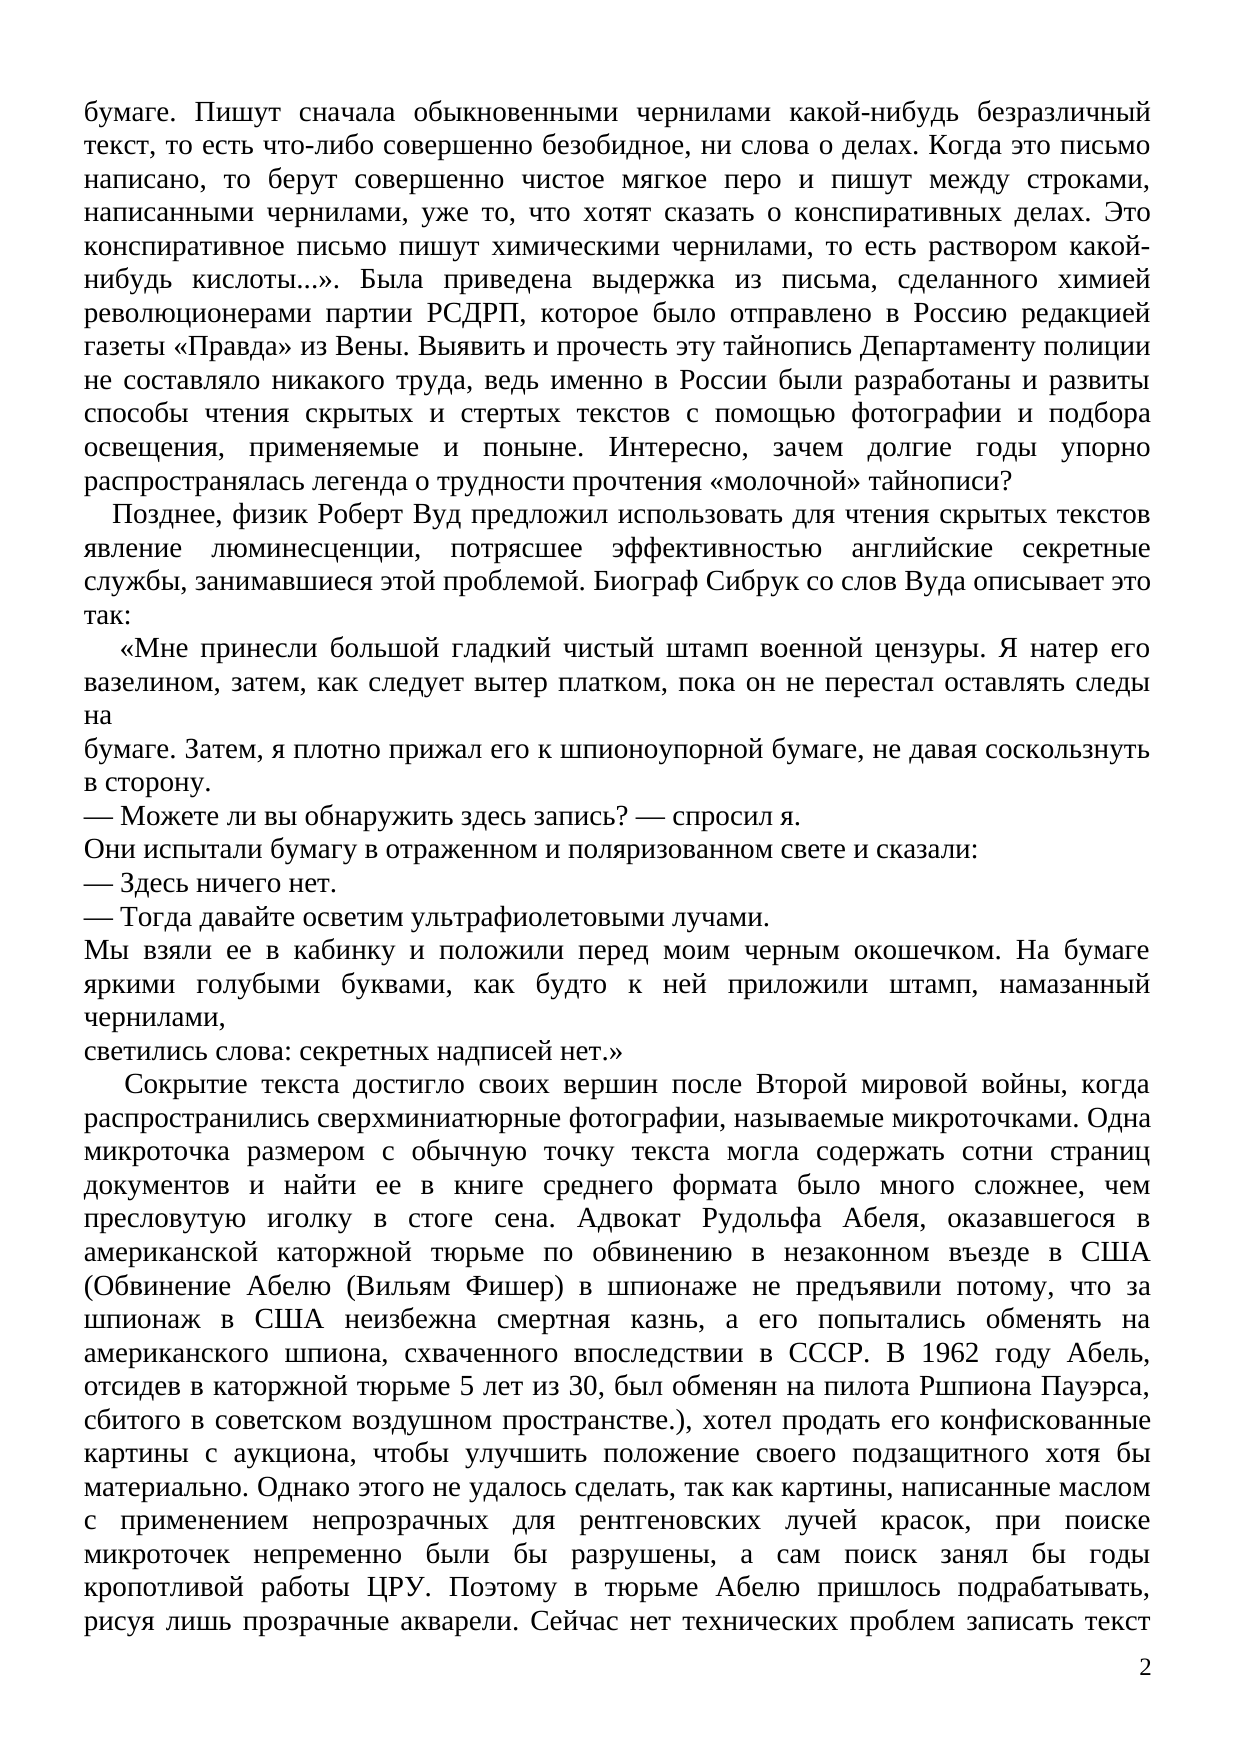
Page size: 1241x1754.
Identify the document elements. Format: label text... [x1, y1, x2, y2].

text — Тогда давайте осветим ультрафиолетовыми лучами. [83, 899, 1152, 932]
text бумаге. Затем, я плотно прижал его к шпионоупорной бумаге, не давая соскользнуть в сторону. [83, 731, 1152, 798]
text «Мне принесли большой гладкий чистый штамп военной цензуры. Я натер его вазелином, затем, как следует вытер платком, пока он не перестал оставлять следы на [83, 630, 1152, 731]
text Они испытали бумагу в отраженном и поляризованном свете и сказали: [83, 832, 1152, 865]
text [83, 94, 1152, 496]
text Позднее, физик Роберт Вуд предложил использовать для чтения скрытых текстов явление люминесценции, потрясшее эффективностью английские секретные службы, занимавшиеся этой проблемой. Биограф Сибрук со слов Вуда описывает это так: [83, 496, 1152, 630]
text светились слова: секретных надписей нет.» [83, 1033, 1152, 1066]
text Мы взяли ее в кабинку и положили перед моим черным окошечком. На бумаге яркими голубыми буквами, как будто к ней приложили штамп, намазанный чернилами, [83, 932, 1152, 1033]
text — Здесь ничего нет. [83, 865, 1152, 899]
text — Можете ли вы обнаружить здесь запись? — спросил я. [83, 798, 1152, 832]
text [83, 1066, 1152, 1637]
